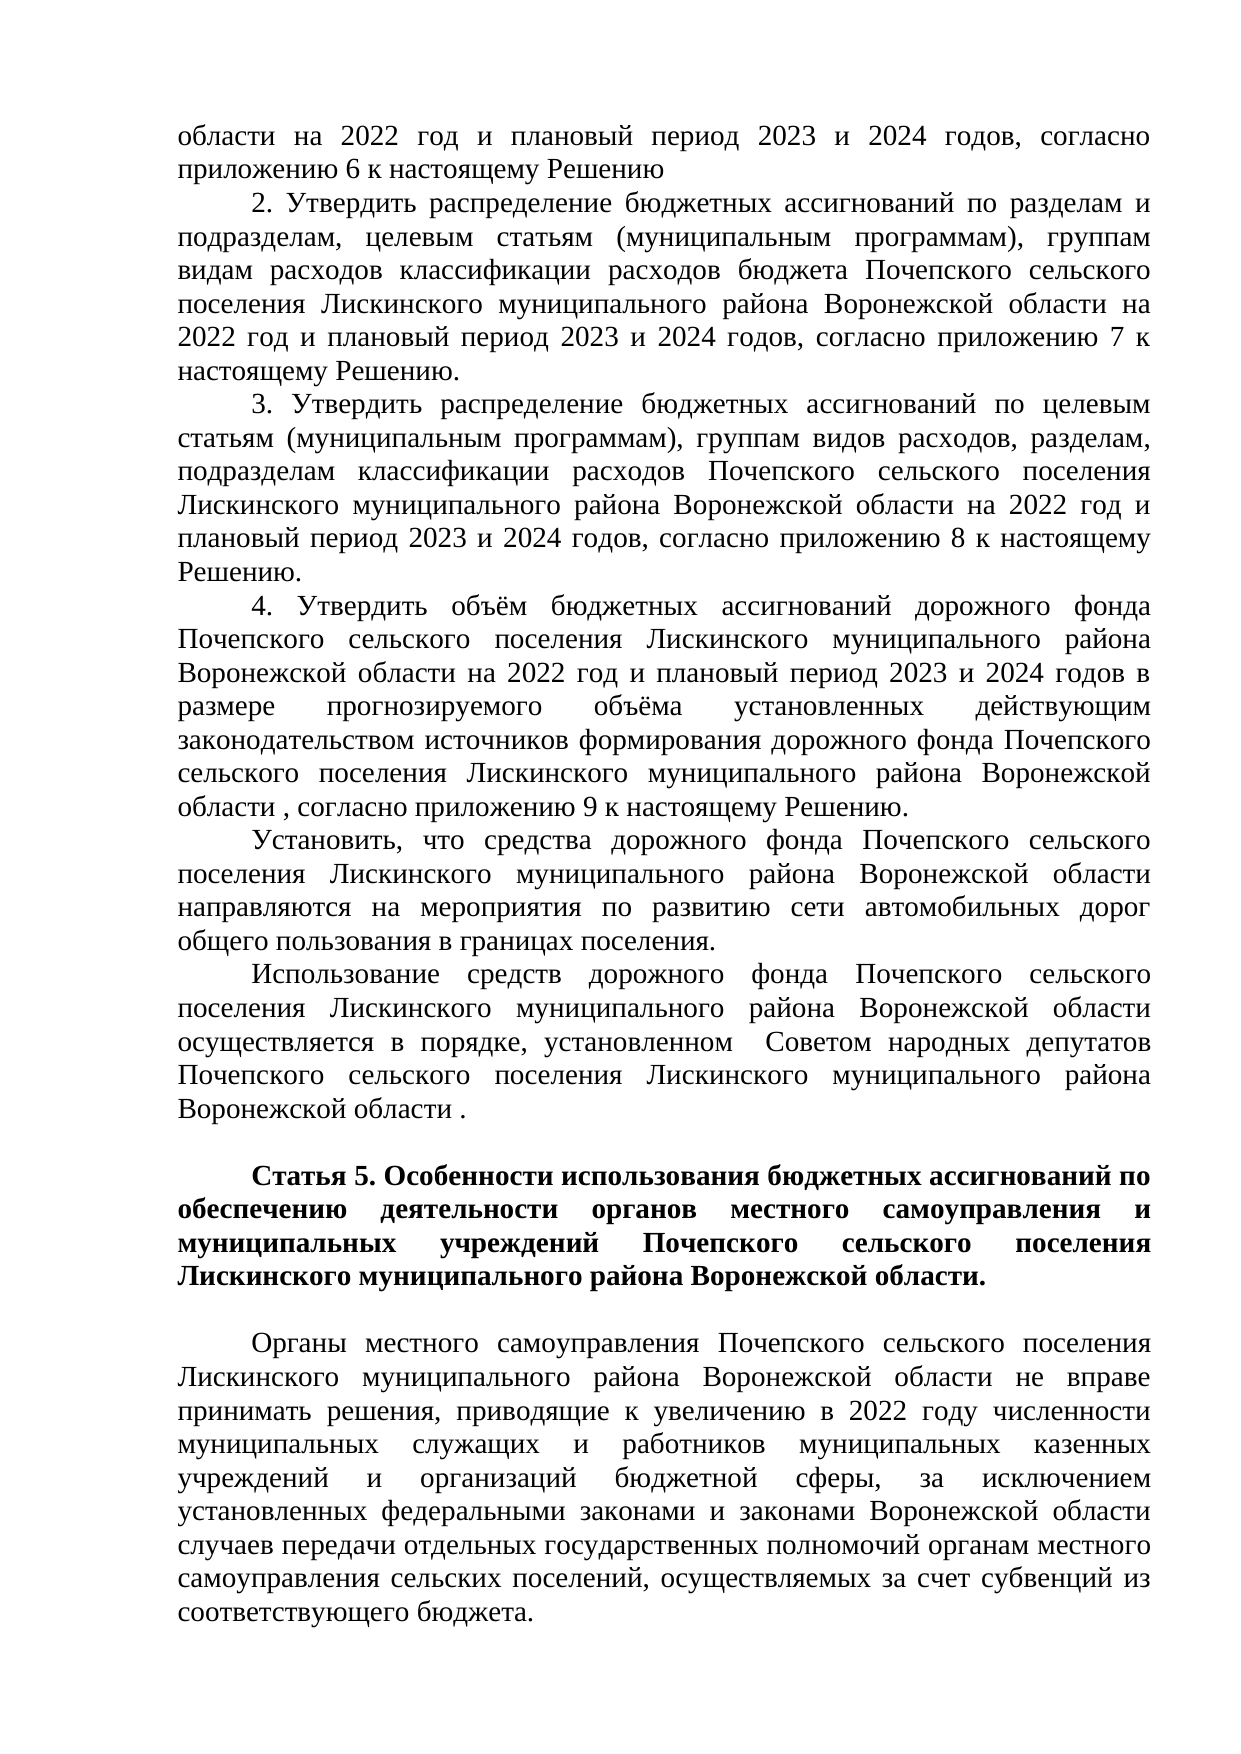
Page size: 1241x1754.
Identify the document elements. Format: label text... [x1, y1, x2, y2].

text 4. Утвердить объём бюджетных ассигнований дорожного фонда Почепского сельского поселения Лискинского муниципального района Воронежской области на 2022 год и плановый период 2023 и 2024 годов в размере прогнозируемого объёма установленных действующим законодательством источников формирования дорожного фонда Почепского сельского поселения Лискинского муниципального района Воронежской области , согласно приложению 9 к настоящему Решению. [177, 588, 1152, 822]
text Использование средств дорожного фонда Почепского сельского поселения Лискинского муниципального района Воронежской области осуществляется в порядке, установленном Советом народных депутатов Почепского сельского поселения Лискинского муниципального района Воронежской области . [177, 957, 1152, 1124]
text 3. Утвердить распределение бюджетных ассигнований по целевым статьям (муниципальным программам), группам видов расходов, разделам, подразделам классификации расходов Почепского сельского поселения Лискинского муниципального района Воронежской области на 2022 год и плановый период 2023 и 2024 годов, согласно приложению 8 к настоящему Решению. [177, 386, 1152, 588]
text Органы местного самоуправления Почепского сельского поселения Лискинского муниципального района Воронежской области не вправе принимать решения, приводящие к увеличению в 2022 году численности муниципальных служащих и работников муниципальных казенных учреждений и организаций бюджетной сферы, за исключением установленных федеральными законами и законами Воронежской области случаев передачи отдельных государственных полномочий органам местного самоуправления сельских поселений, осуществляемых за счет субвенций из соответствующего бюджета. [177, 1326, 1152, 1627]
text Статья 5. Особенности использования бюджетных ассигнований по обеспечению деятельности органов местного самоуправления и муниципальных учреждений Почепского сельского поселения Лискинского муниципального района Воронежской области. [177, 1158, 1152, 1292]
text Установить, что средства дорожного фонда Почепского сельского поселения Лискинского муниципального района Воронежской области направляются на мероприятия по развитию сети автомобильных дорог общего пользования в границах поселения. [177, 822, 1152, 957]
text 2. Утвердить распределение бюджетных ассигнований по разделам и подразделам, целевым статьям (муниципальным программам), группам видам расходов классификации расходов бюджета Почепского сельского поселения Лискинского муниципального района Воронежской области на 2022 год и плановый период 2023 и 2024 годов, согласно приложению 7 к настоящему Решению. [177, 185, 1152, 386]
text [177, 118, 1152, 185]
